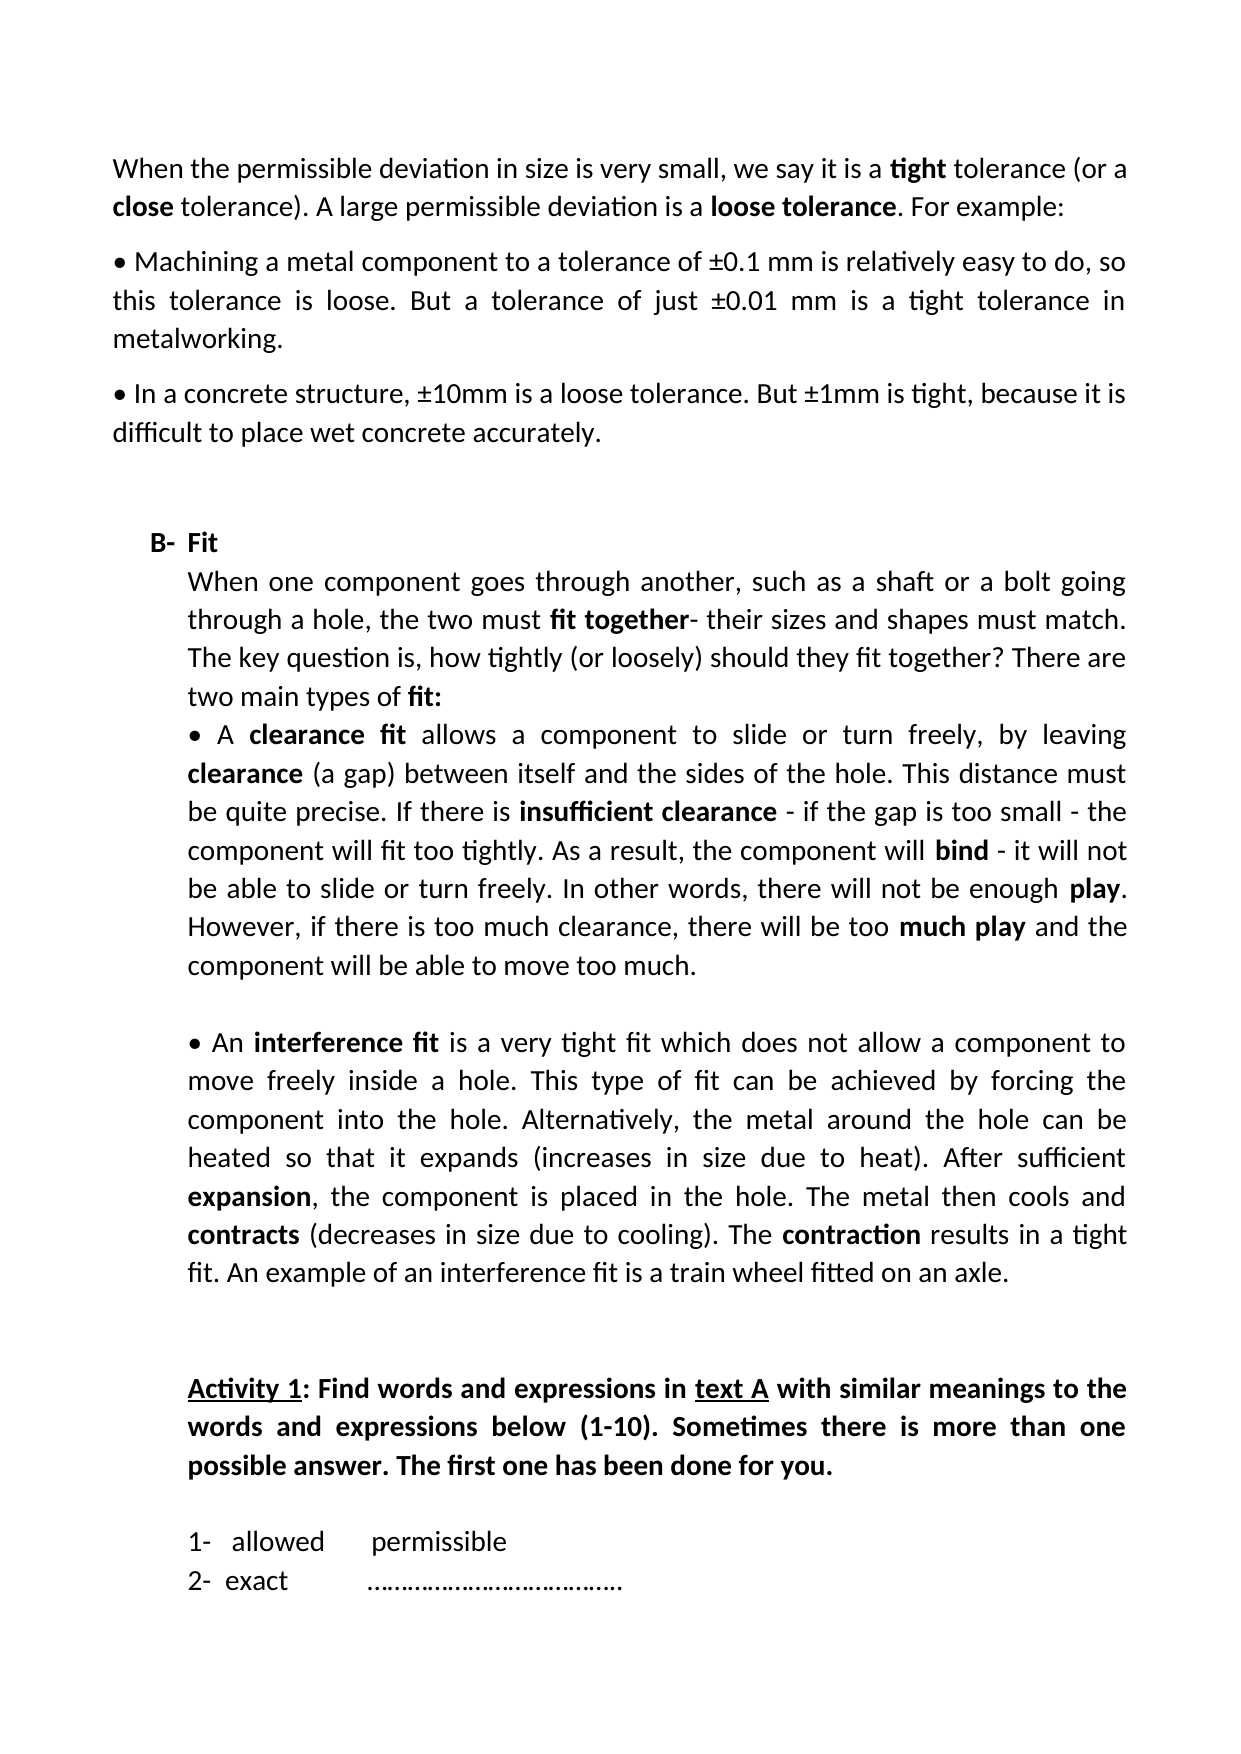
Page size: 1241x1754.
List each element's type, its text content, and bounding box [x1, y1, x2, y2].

text • In a concrete structure, ±10mm is a loose tolerance. But ±1mm is tight, because it is difficult to place wet concrete accurately. [112, 376, 1128, 449]
text • Machining a metal component to a tolerance of ±0.1 mm is relatively easy to do, so this tolerance is loose. But a tolerance of just ±0.01 mm is a tight tolerance in metalworking. [112, 243, 1128, 356]
list Fit [150, 524, 1128, 560]
list When one component goes through another, such as a shaft or a bolt going through a hole, the two must fit together- their sizes and shapes must match. The key question is, how tightly (or loosely) should they fit together? There are two main types of fit: [187, 563, 1128, 713]
text When the permissible deviation in size is very small, we say it is a tight tolerance (or a close tolerance). A large permissible deviation is a loose tolerance. For example: [112, 150, 1128, 224]
list Activity 1: Find words and expressions in text A with similar meanings to the words and expressions below (1-10). Sometimes there is more than one possible answer. The first one has been done for you. [187, 1370, 1128, 1482]
list • An interference fit is a very tight fit which does not allow a component to move freely inside a hole. This type of fit can be achieved by forcing the component into the hole. Alternatively, the metal around the hole can be heated so that it expands (increases in size due to heat). After sufficient expansion, the component is placed in the hole. The metal then cools and contracts (decreases in size due to cooling). The contraction results in a tight fit. An example of an interference fit is a train wheel fitted on an axle. [187, 1024, 1128, 1290]
list • A clearance fit allows a component to slide or turn freely, by leaving clearance (a gap) between itself and the sides of the hole. This distance must be quite precise. If there is insufficient clearance - if the gap is too small - the component will fit too tightly. As a result, the component will bind - it will not be able to slide or turn freely. In other words, there will not be enough play. However, if there is too much clearance, there will be too much play and the component will be able to move too much. [187, 716, 1128, 983]
list exact ……………………………….. [187, 1562, 1128, 1598]
list allowed permissible [187, 1523, 1128, 1559]
